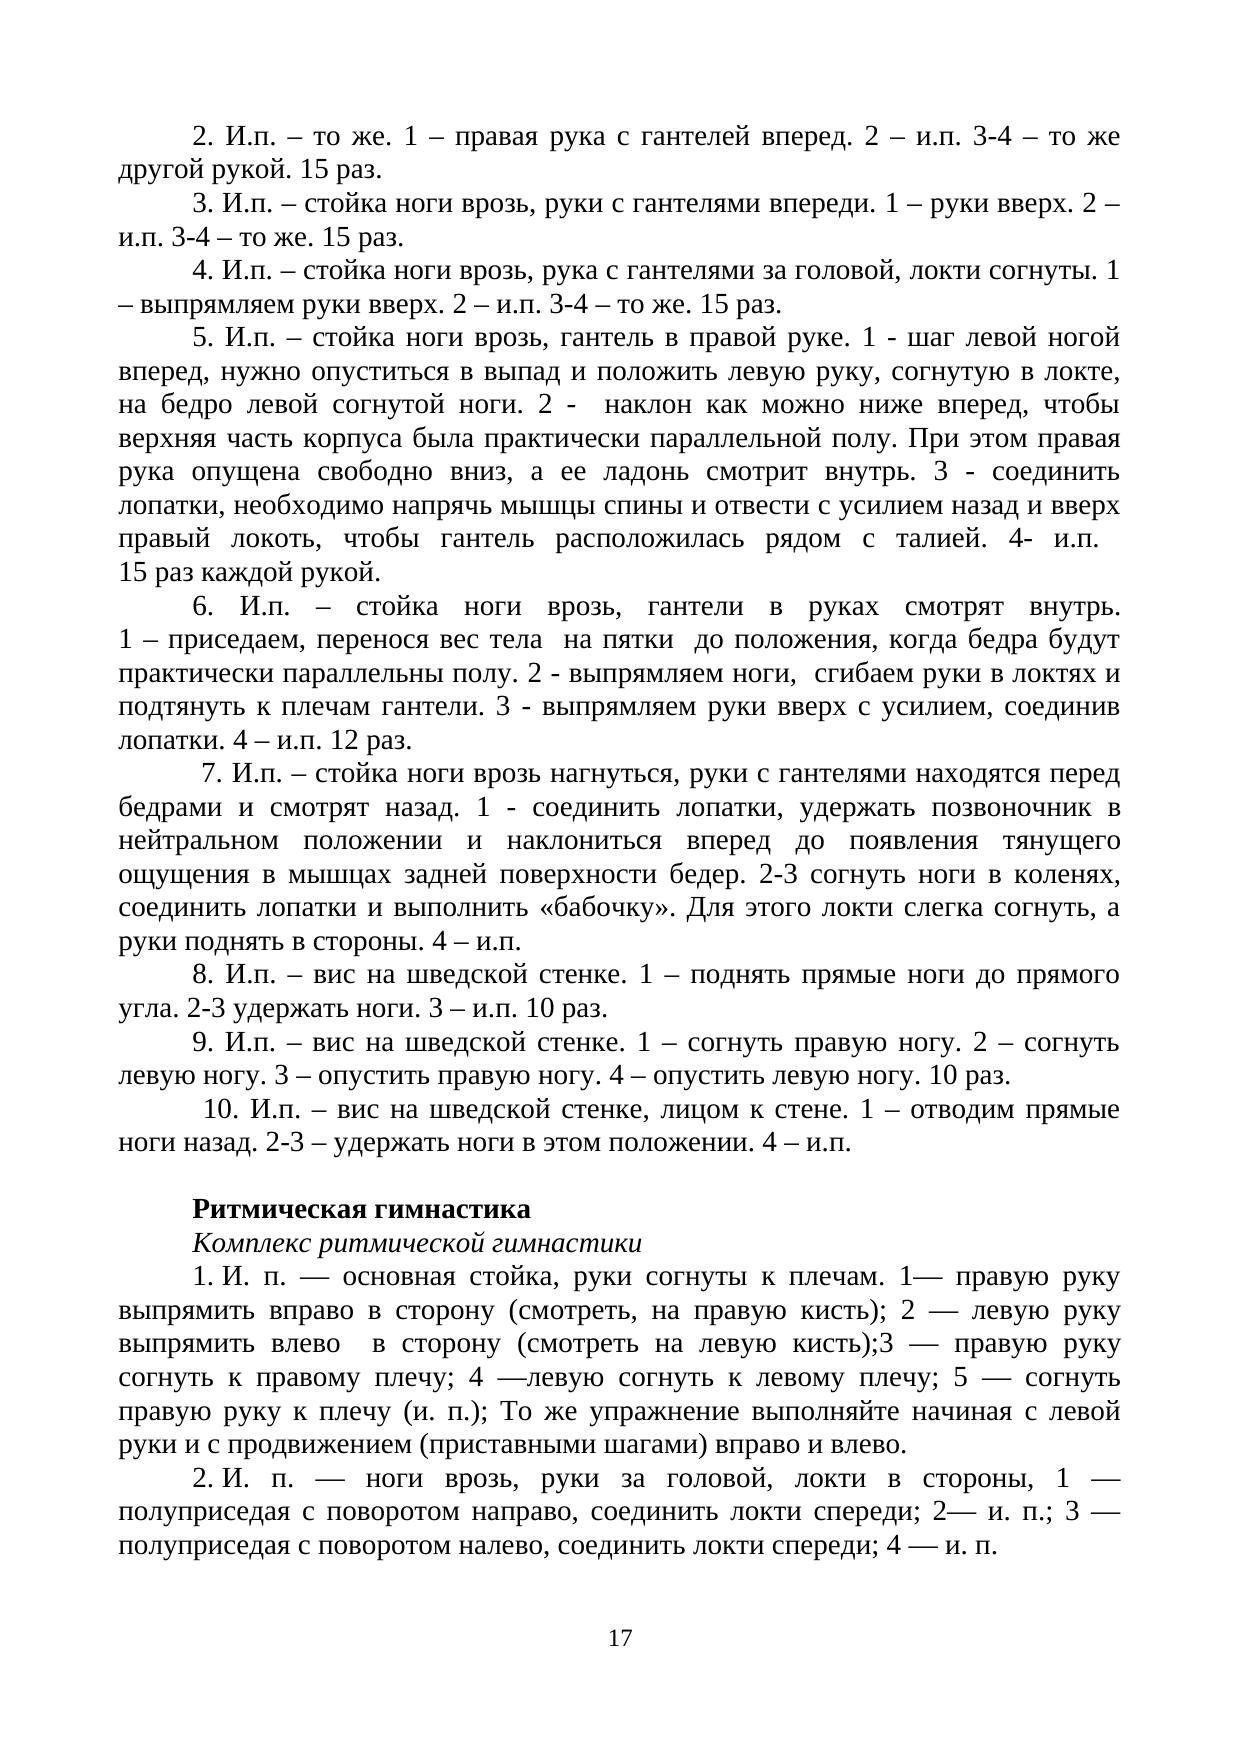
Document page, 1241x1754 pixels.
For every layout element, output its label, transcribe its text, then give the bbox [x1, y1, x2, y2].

list И. п. — ноги врозь, руки за головой, локти в стороны, 1 — полуприседая с поворотом направо, соединить локти спереди; 2— и. п.; 3 — полуприседая с поворотом налево, соединить локти спереди; 4 — и. п. [118, 1460, 1122, 1560]
text 9. И.п. – вис на шведской стенке. 1 – согнуть правую ногу. 2 – согнуть левую ногу. 3 – опустить правую ногу. 4 – опустить левую ногу. 10 раз. [118, 1024, 1122, 1091]
text 10. И.п. – вис на шведской стенке, лицом к стене. 1 – отводим прямые ноги назад. 2-3 – удержать ноги в этом положении. 4 – и.п. [118, 1091, 1122, 1158]
text 8. И.п. – вис на шведской стенке. 1 – поднять прямые ноги до прямого угла. 2-3 удержать ноги. 3 – и.п. 10 раз. [118, 957, 1122, 1024]
text Комплекс ритмической гимнастики [118, 1225, 1122, 1258]
text 3. И.п. – стойка ноги врозь, руки с гантелями впереди. 1 – руки вверх. 2 – и.п. 3-4 – то же. 15 раз. [118, 185, 1122, 252]
text 6. И.п. – стойка ноги врозь, гантели в руках смотрят внутрь. 1 – приседаем, перенося вес тела на пятки до положения, когда бедра будут практически параллельны полу. 2 - выпрямляем ноги, сгибаем руки в локтях и подтянуть к плечам гантели. 3 - выпрямляем руки вверх с усилием, соединив лопатки. 4 – и.п. 12 раз. [118, 588, 1122, 755]
text 5. И.п. – стойка ноги врозь, гантель в правой руке. 1 - шаг левой ногой вперед, нужно опуститься в выпад и положить левую руку, согнутую в локте, на бедро левой согнутой ноги. 2 - наклон как можно ниже вперед, чтобы верхняя часть корпуса была практически параллельной полу. При этом правая рука опущена свободно вниз, а ее ладонь смотрит внутрь. 3 - соединить лопатки, необходимо напрячь мышцы спины и отвести с усилием назад и вверх правый локоть, чтобы гантель расположилась рядом с талией. 4- и.п. 15 раз каждой рукой. [118, 319, 1122, 588]
text Ритмическая гимнастика [118, 1191, 1122, 1225]
text 2. И.п. – то же. 1 – правая рука с гантелей вперед. 2 – и.п. 3-4 – то же другой рукой. 15 раз. [118, 118, 1122, 185]
text 7. И.п. – стойка ноги врозь нагнуться, руки с гантелями находятся перед бедрами и смотрят назад. 1 - соединить лопатки, удержать позвоночник в нейтральном положении и наклониться вперед до появления тянущего ощущения в мышцах задней поверхности бедер. 2-3 согнуть ноги в коленях, соединить лопатки и выполнить «бабочку». Для этого локти слегка согнуть, а руки поднять в стороны. 4 – и.п. [118, 755, 1122, 957]
text 4. И.п. – стойка ноги врозь, рука с гантелями за головой, локти согнуты. 1 – выпрямляем руки вверх. 2 – и.п. 3-4 – то же. 15 раз. [118, 252, 1122, 319]
list И. п. — основная стойка, руки согнуты к плечам. 1— правую руку выпрямить вправо в сторону (смотреть, на правую кисть); 2 — левую руку выпрямить влево в сторону (смотреть на левую кисть);3 — правую руку согнуть к правому плечу; 4 —левую согнуть к левому плечу; 5 — согнуть правую руку к плечу (и. п.); То же упражнение выполняйте начиная с левой руки и с продвижением (приставными шагами) вправо и влево. [118, 1258, 1122, 1460]
